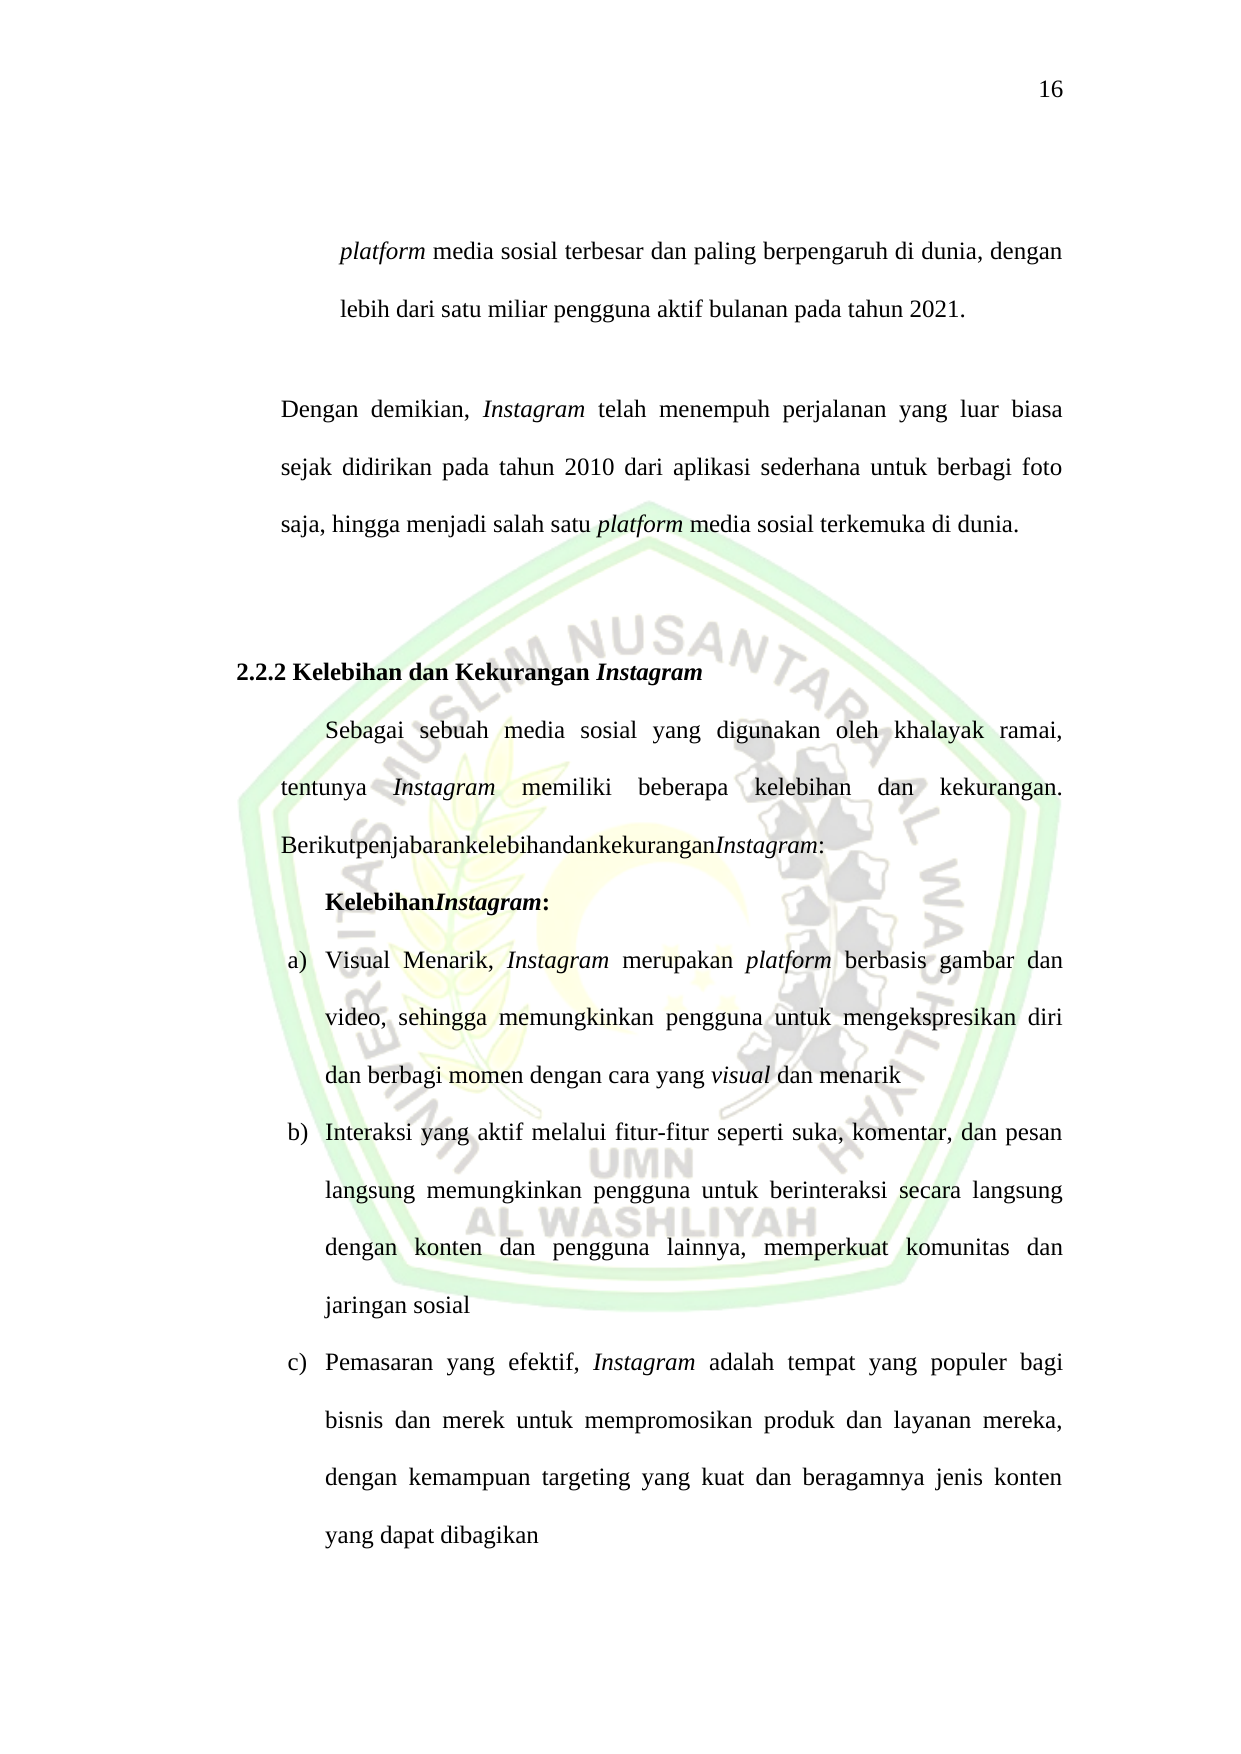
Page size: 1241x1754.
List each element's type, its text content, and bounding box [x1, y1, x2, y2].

text KelebihanInstagram: [281, 887, 1063, 916]
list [302, 236, 1063, 322]
text Sebagai sebuah media sosial yang digunakan oleh khalayak ramai, tentunya Instagram memiliki beberapa kelebihan dan kekurangan. BerikutpenjabarankelebihandankekuranganInstagram: [281, 715, 1063, 858]
text Dengan demikian, Instagram telah menempuh perjalanan yang luar biasa sejak didirikan pada tahun 2010 dari aplikasi sederhana untuk berbagi foto saja, hingga menjadi salah satu platform media sosial terkemuka di dunia. [281, 394, 1063, 538]
list Pemasaran yang efektif, Instagram adalah tempat yang populer bagi bisnis dan merek untuk mempromosikan produk dan layanan mereka, dengan kemampuan targeting yang kuat dan beragamnya jenis konten yang dapat dibagikan [287, 1347, 1063, 1548]
list Interaksi yang aktif melalui fitur-fitur seperti suka, komentar, dan pesan langsung memungkinkan pengguna untuk berinteraksi secara langsung dengan konten dan pengguna lainnya, memperkuat komunitas dan jaringan sosial [287, 1117, 1063, 1318]
list Visual Menarik, Instagram merupakan platform berbasis gambar dan video, sehingga memungkinkan pengguna untuk mengekspresikan diri dan berbagi momen dengan cara yang visual dan menarik [287, 945, 1063, 1088]
subtitle 2.2.2 Kelebihan dan Kekurangan Instagram [236, 657, 1063, 686]
